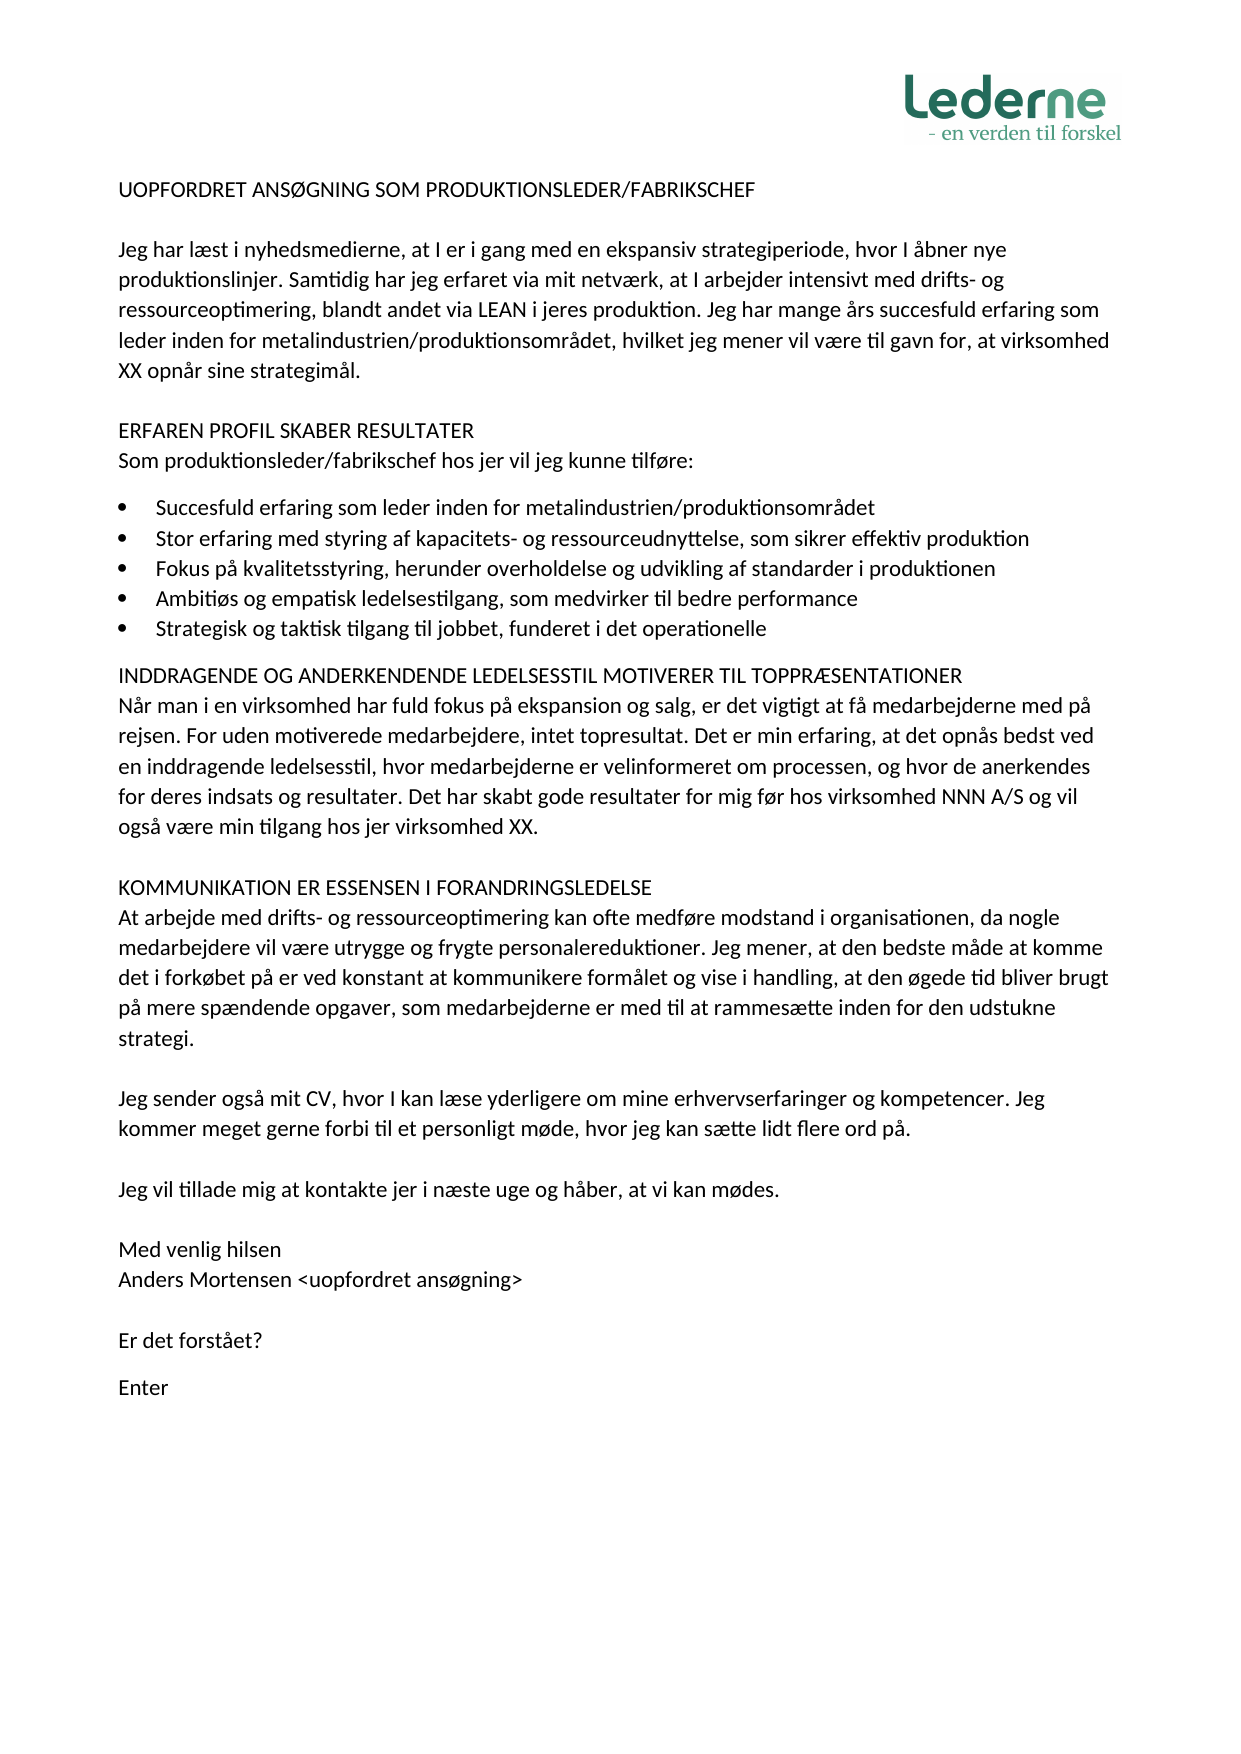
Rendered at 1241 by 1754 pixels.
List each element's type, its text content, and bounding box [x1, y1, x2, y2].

list Ambitiøs og empatisk ledelsestilgang, som medvirker til bedre performance [118, 584, 1122, 612]
text Enter [118, 1373, 1122, 1401]
text INDDRAGENDE OG ANDERKENDENDE LEDELSESSTIL MOTIVERER TIL TOPPRÆSENTATIONER Når man i en virksomhed har fuld fokus på ekspansion og salg, er det vigtigt at få medarbejderne med på rejsen. For uden motiverede medarbejdere, intet topresultat. Det er min erfaring, at det opnås bedst ved en inddragende ledelsesstil, hvor medarbejderne er velinformeret om processen, og hvor de anerkendes for deres indsats og resultater. Det har skabt gode resultater for mig før hos virksomhed NNN A/S og vil også være min tilgang hos jer virksomhed XX. KOMMUNIKATION ER ESSENSEN I FORANDRINGSLEDELSE At arbejde med drifts- og ressourceoptimering kan ofte medføre modstand i organisationen, da nogle medarbejdere vil være utrygge og frygte personalereduktioner. Jeg mener, at den bedste måde at komme det i forkøbet på er ved konstant at kommunikere formålet og vise i handling, at den øgede tid bliver brugt på mere spændende opgaver, som medarbejderne er med til at rammesætte inden for den udstukne strategi. Jeg sender også mit CV, hvor I kan læse yderligere om mine erhvervserfaringer og kompetencer. Jeg kommer meget gerne forbi til et personligt møde, hvor jeg kan sætte lidt flere ord på. Jeg vil tillade mig at kontakte jer i næste uge og håber, at vi kan mødes. Med venlig hilsen Anders Mortensen <uopfordret ansøgning> Er det forstået? [118, 661, 1122, 1354]
picture [904, 73, 1123, 145]
list Succesfuld erfaring som leder inden for metalindustrien/produktionsområdet [118, 493, 1122, 522]
list Stor erfaring med styring af kapacitets- og ressourceudnyttelse, som sikrer effektiv produktion [118, 524, 1122, 552]
list Fokus på kvalitetsstyring, herunder overholdelse og udvikling af standarder i produktionen [118, 554, 1122, 582]
list Strategisk og taktisk tilgang til jobbet, funderet i det operationelle [118, 614, 1122, 642]
